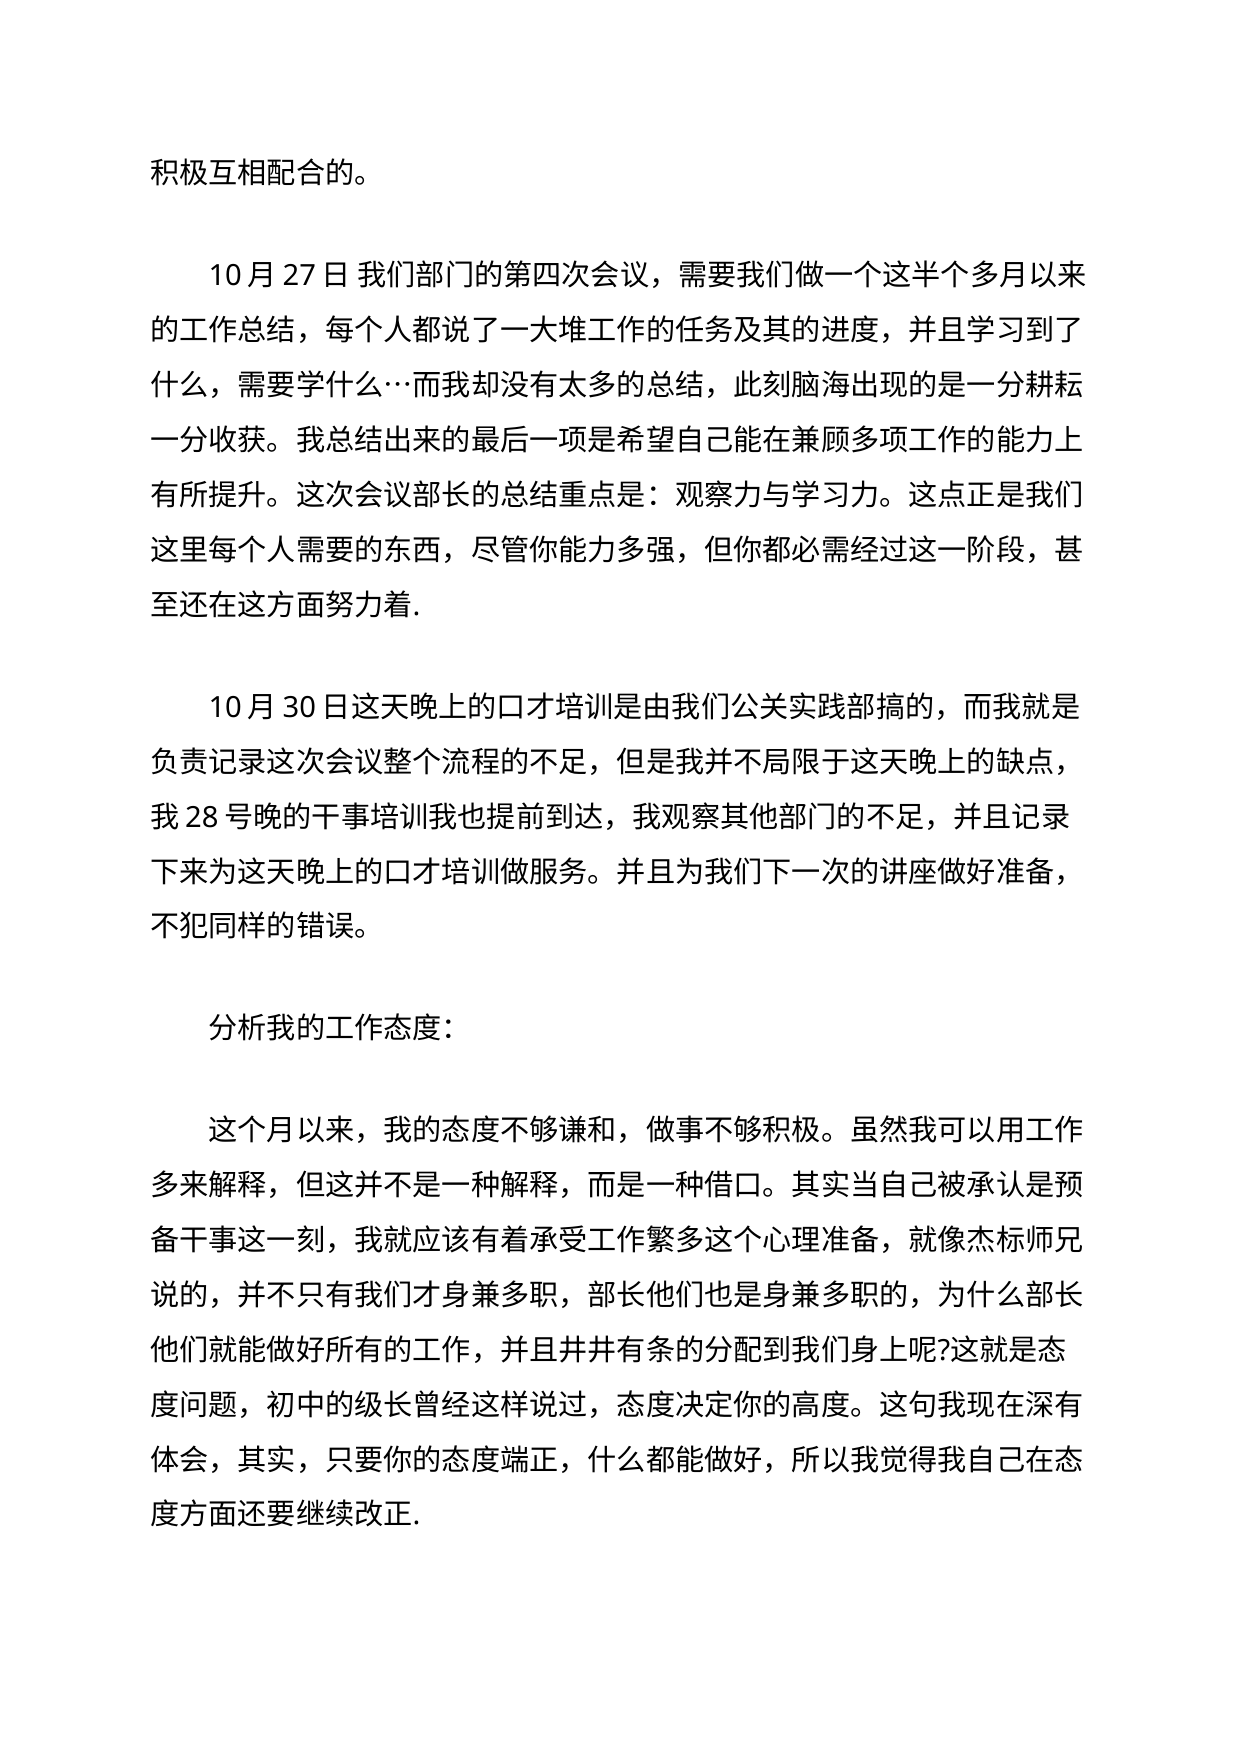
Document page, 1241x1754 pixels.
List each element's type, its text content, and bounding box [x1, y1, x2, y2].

text 分析我的工作态度： [150, 1005, 1090, 1047]
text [150, 150, 1090, 192]
text 10月27日 我们部门的第四次会议，需要我们做一个这半个多月以来的工作总结，每个人都说了一大堆工作的任务及其的进度，并且学习到了什么，需要学什么…而我却没有太多的总结，此刻脑海出现的是一分耕耘一分收获。我总结出来的最后一项是希望自己能在兼顾多项工作的能力上有所提升。这次会议部长的总结重点是：观察力与学习力。这点正是我们这里每个人需要的东西，尽管你能力多强，但你都必需经过这一阶段，甚至还在这方面努力着. [150, 252, 1090, 624]
text 10月30日这天晚上的口才培训是由我们公关实践部搞的，而我就是负责记录这次会议整个流程的不足，但是我并不局限于这天晚上的缺点，我28号晚的干事培训我也提前到达，我观察其他部门的不足，并且记录下来为这天晚上的口才培训做服务。并且为我们下一次的讲座做好准备，不犯同样的错误。 [150, 683, 1090, 945]
text 这个月以来，我的态度不够谦和，做事不够积极。虽然我可以用工作多来解释，但这并不是一种解释，而是一种借口。其实当自己被承认是预备干事这一刻，我就应该有着承受工作繁多这个心理准备，就像杰标师兄说的，并不只有我们才身兼多职，部长他们也是身兼多职的，为什么部长他们就能做好所有的工作，并且井井有条的分配到我们身上呢?这就是态度问题，初中的级长曾经这样说过，态度决定你的高度。这句我现在深有体会，其实，只要你的态度端正，什么都能做好，所以我觉得我自己在态度方面还要继续改正. [150, 1107, 1090, 1533]
